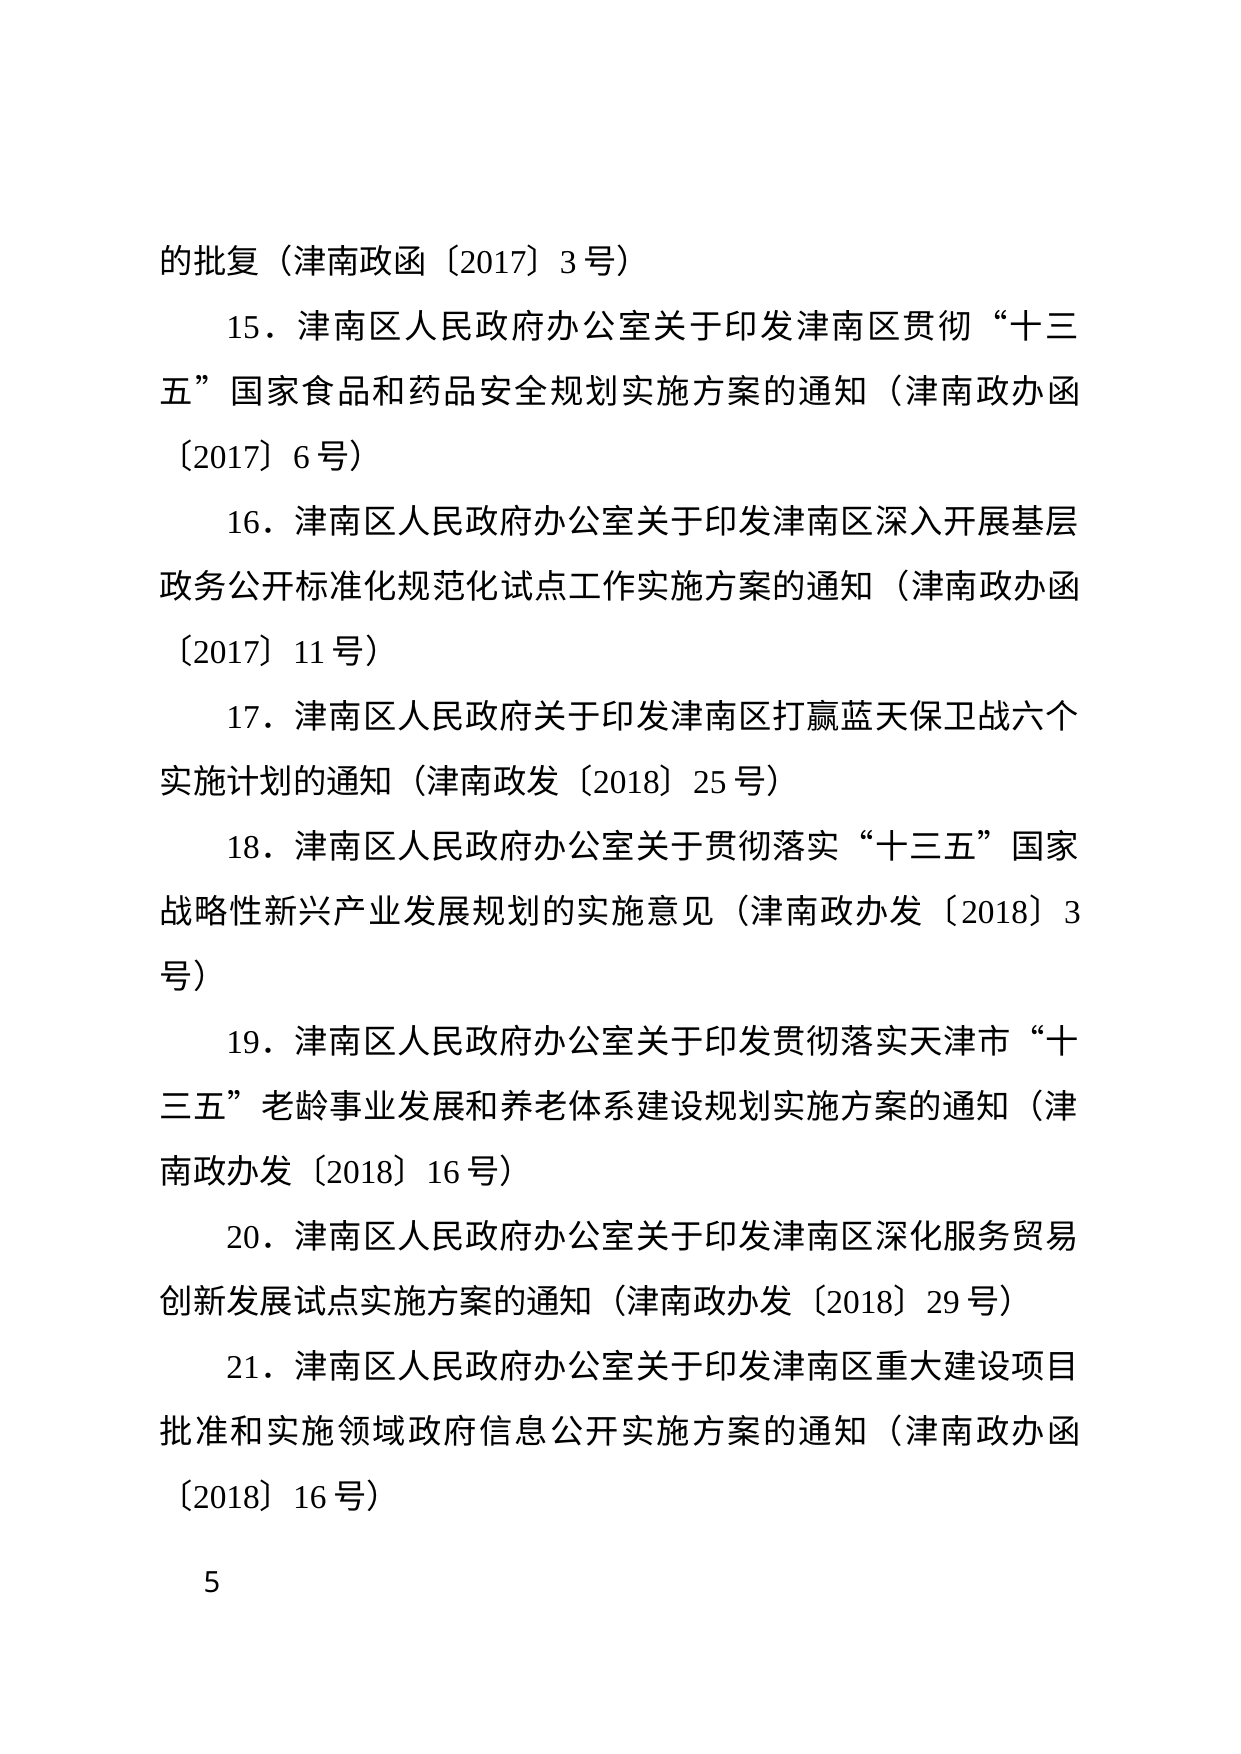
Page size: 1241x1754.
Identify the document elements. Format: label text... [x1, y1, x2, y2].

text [159, 227, 1081, 292]
text 15．津南区人民政府办公室关于印发津南区贯彻“十三五”国家食品和药品安全规划实施方案的通知（津南政办函〔2017〕6号） [159, 292, 1081, 487]
text 21．津南区人民政府办公室关于印发津南区重大建设项目批准和实施领域政府信息公开实施方案的通知（津南政办函〔2018〕16号） [159, 1332, 1081, 1527]
text 17．津南区人民政府关于印发津南区打赢蓝天保卫战六个实施计划的通知（津南政发〔2018〕25号） [159, 682, 1081, 812]
text 19．津南区人民政府办公室关于印发贯彻落实天津市“十三五”老龄事业发展和养老体系建设规划实施方案的通知（津南政办发〔2018〕16号） [159, 1007, 1081, 1202]
text 16．津南区人民政府办公室关于印发津南区深入开展基层政务公开标准化规范化试点工作实施方案的通知（津南政办函〔2017〕11号） [159, 487, 1081, 682]
text 18．津南区人民政府办公室关于贯彻落实“十三五”国家战略性新兴产业发展规划的实施意见（津南政办发〔2018〕3号） [159, 812, 1081, 1007]
text 20．津南区人民政府办公室关于印发津南区深化服务贸易创新发展试点实施方案的通知（津南政办发〔2018〕29号） [159, 1202, 1081, 1332]
